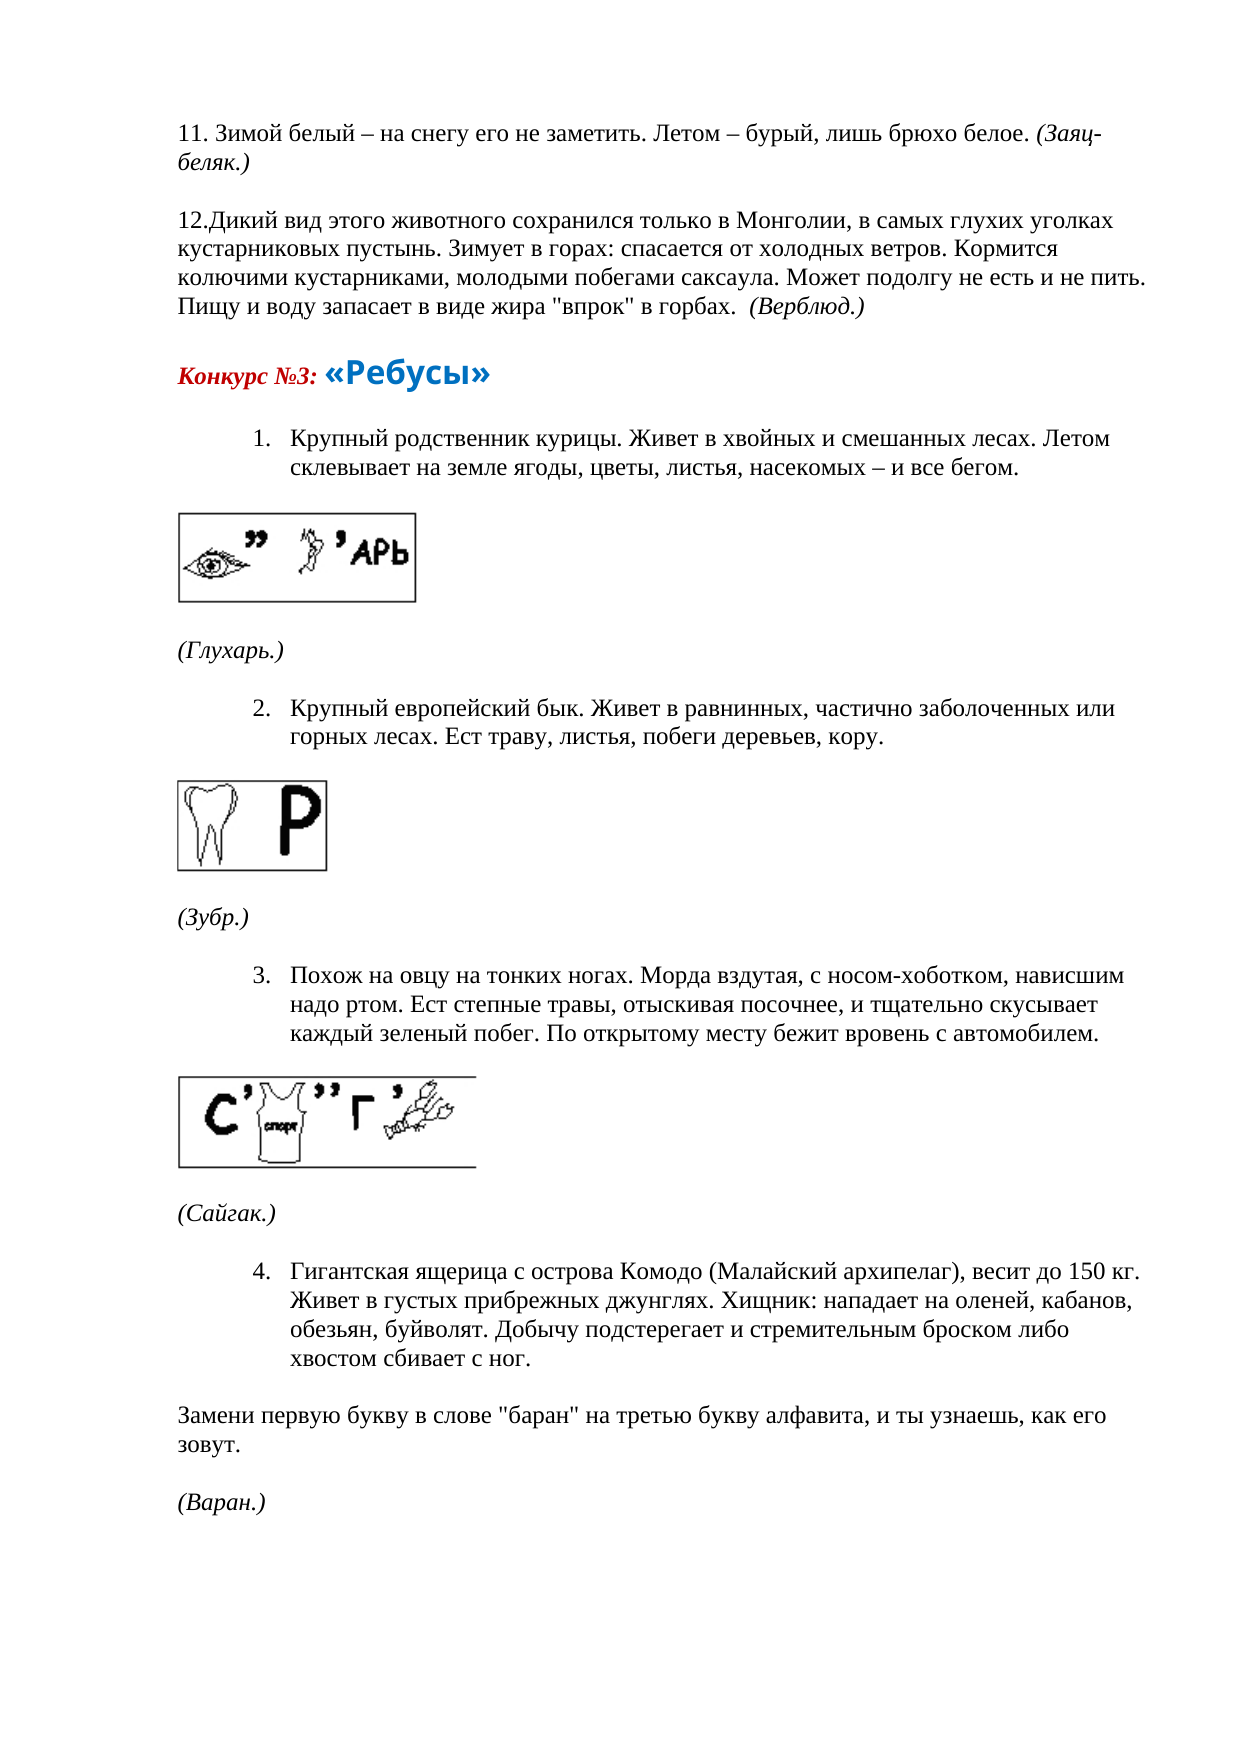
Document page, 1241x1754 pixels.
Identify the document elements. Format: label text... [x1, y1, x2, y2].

list Похож на овцу на тонких ногах. Морда вздутая, с носом-хоботком, нависшим надо ртом. Ест степные травы, отыскивая посочнее, и тщательно скусывает каждый зеленый побег. По открытому месту бежит вровень с автомобилем. [252, 960, 1152, 1046]
text Конкурс №3: «Ребусы» [177, 349, 1152, 394]
text (Сайгак.) [177, 1198, 1152, 1227]
list Крупный родственник курицы. Живет в хвойных и смешанных лесах. Летом склевывает на земле ягоды, цветы, листья, насекомых – и все бегом. [252, 423, 1152, 481]
text Замени первую букву в слове "баран" на третью букву алфавита, и ты узнаешь, как его зовут. [177, 1401, 1152, 1458]
text 11. Зимой белый – на снегу его не заметить. Летом – бурый, лишь брюхо белое. (Заяц-беляк.) [177, 118, 1152, 176]
text 12.Дикий вид этого животного сохранился только в Монголии, в самых глухих уголках кустарниковых пустынь. Зимует в горах: спасается от холодных ветров. Кормится колючими кустарниками, молодыми побегами саксаула. Может подолгу не есть и не пить. Пищу и воду запасает в виде жира "впрок" в горбах. (Верблюд.) [177, 205, 1152, 320]
picture [177, 779, 329, 873]
text (Зубр.) [177, 902, 1152, 931]
picture [177, 1075, 478, 1170]
picture [177, 510, 418, 606]
text (Глухарь.) [177, 635, 1152, 663]
list Гигантская ящерица с острова Комодо (Малайский архипелаг), весит до 150 кг. Живет в густых прибрежных джунглях. Хищник: нападает на оленей, кабанов, обезьян, буйволят. Добычу подстерегает и стремительным броском либо хвостом сбивает с ног. [252, 1256, 1152, 1371]
text (Варан.) [177, 1487, 1152, 1516]
list Крупный европейский бык. Живет в равнинных, частично заболоченных или горных лесах. Ест траву, листья, побеги деревьев, кору. [252, 693, 1152, 750]
